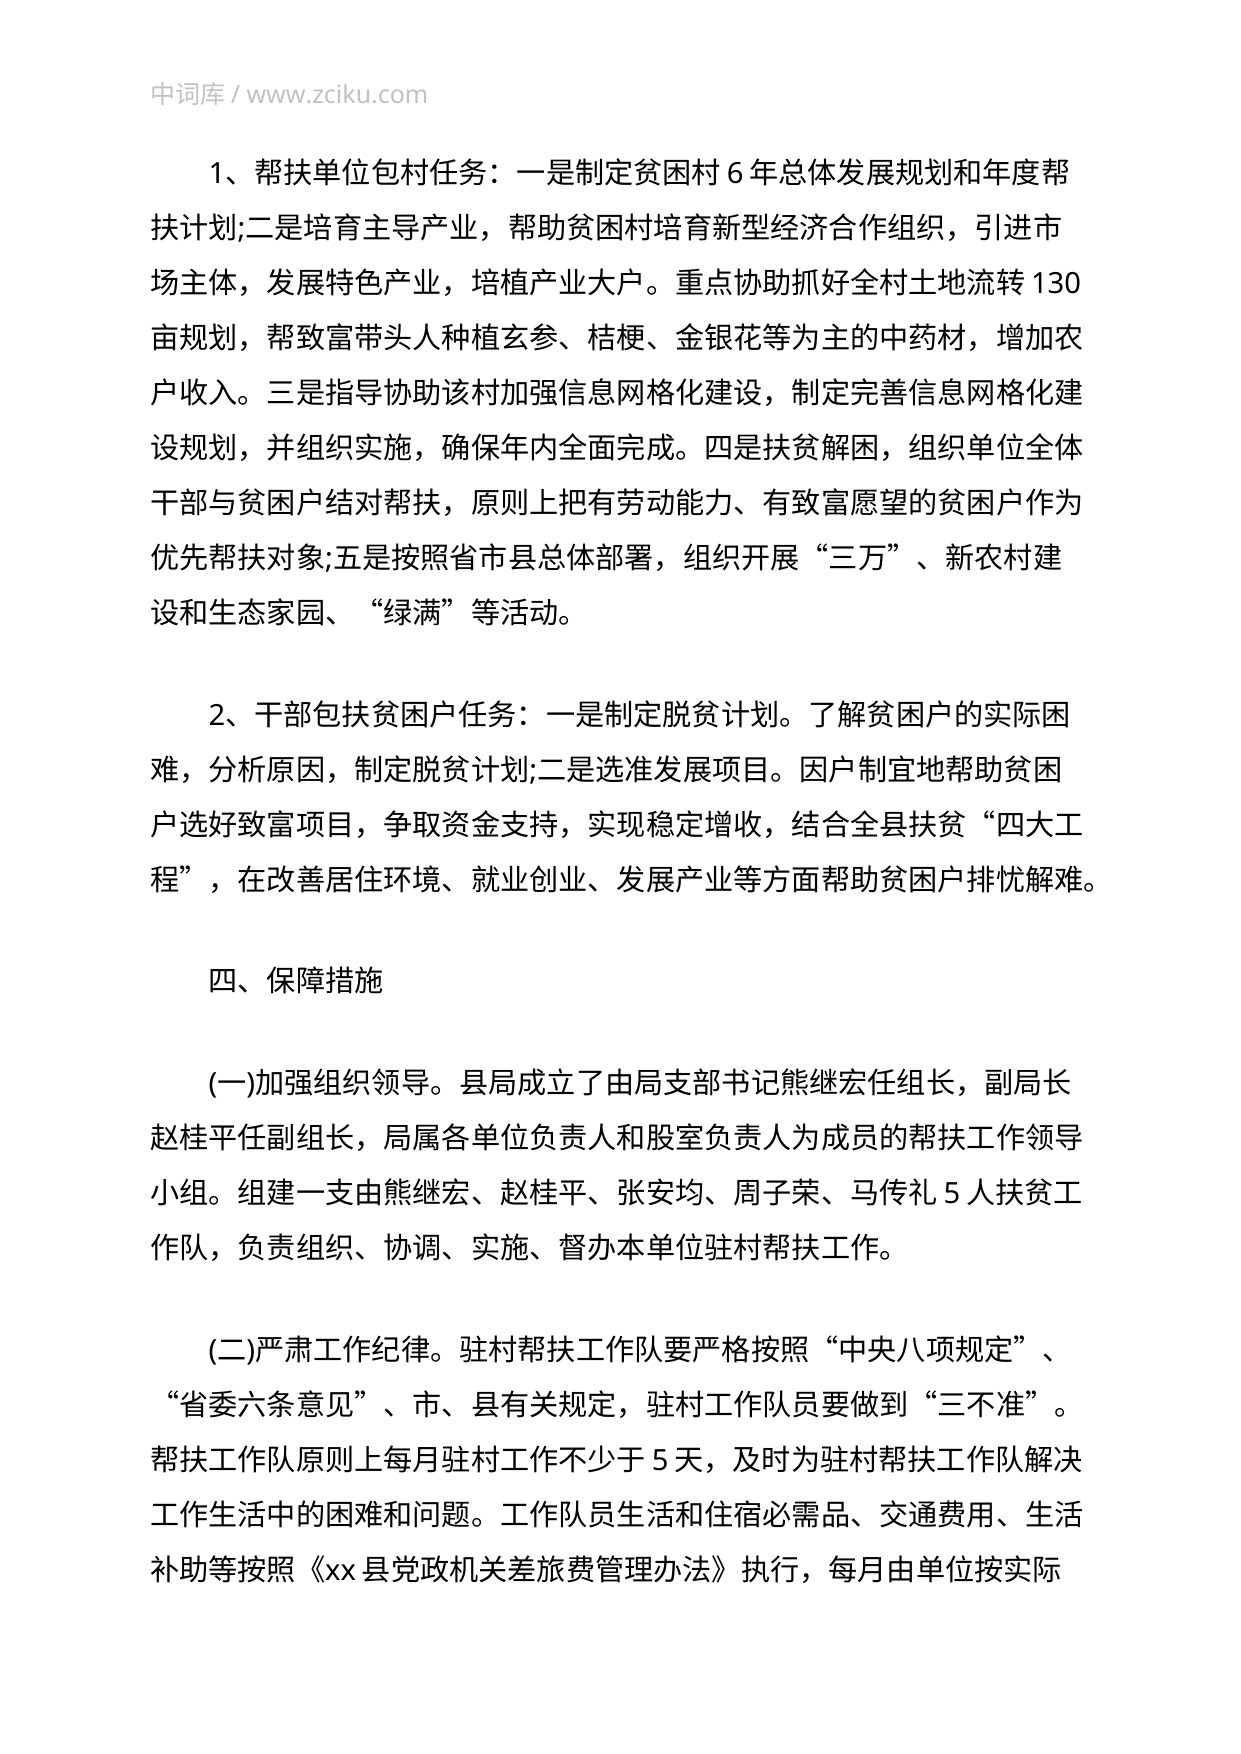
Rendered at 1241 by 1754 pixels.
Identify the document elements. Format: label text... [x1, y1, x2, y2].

text 1、帮扶单位包村任务：一是制定贫困村6年总体发展规划和年度帮扶计划;二是培育主导产业，帮助贫困村培育新型经济合作组织，引进市场主体，发展特色产业，培植产业大户。重点协助抓好全村土地流转130亩规划，帮致富带头人种植玄参、桔梗、金银花等为主的中药材，增加农户收入。三是指导协助该村加强信息网格化建设，制定完善信息网格化建设规划，并组织实施，确保年内全面完成。四是扶贫解困，组织单位全体干部与贫困户结对帮扶，原则上把有劳动能力、有致富愿望的贫困户作为优先帮扶对象;五是按照省市县总体部署，组织开展“三万”、新农村建设和生态家园、“绿满”等活动。 [150, 150, 1090, 632]
text 2、干部包扶贫困户任务：一是制定脱贫计划。了解贫困户的实际困难，分析原因，制定脱贫计划;二是选准发展项目。因户制宜地帮助贫困户选好致富项目，争取资金支持，实现稳定增收，结合全县扶贫“四大工程”，在改善居住环境、就业创业、发展产业等方面帮助贫困户排忧解难。 [150, 691, 1090, 898]
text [150, 1326, 1090, 1589]
text 四、保障措施 [150, 958, 1090, 1000]
text (一)加强组织领导。县局成立了由局支部书记熊继宏任组长，副局长赵桂平任副组长，局属各单位负责人和股室负责人为成员的帮扶工作领导小组。组建一支由熊继宏、赵桂平、张安均、周子荣、马传礼5人扶贫工作队，负责组织、协调、实施、督办本单位驻村帮扶工作。 [150, 1060, 1090, 1267]
